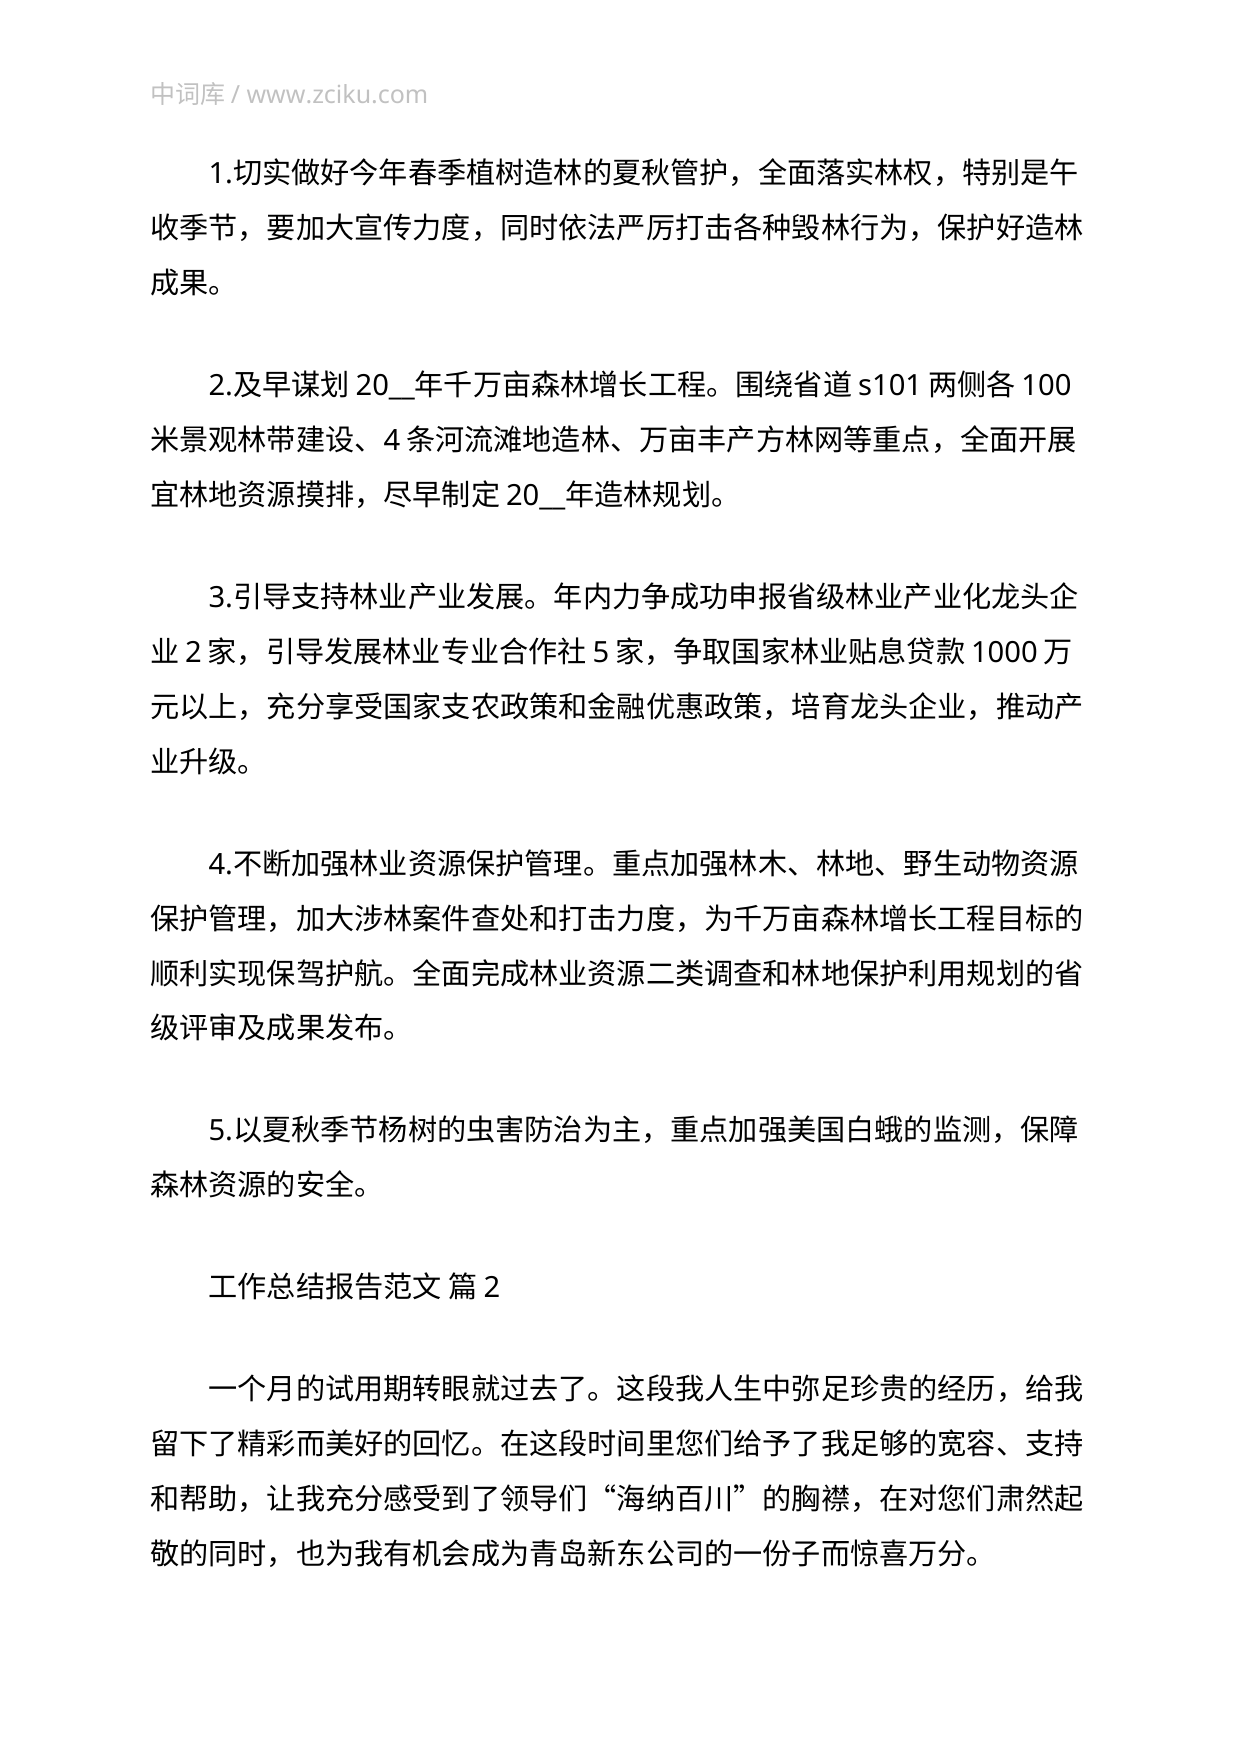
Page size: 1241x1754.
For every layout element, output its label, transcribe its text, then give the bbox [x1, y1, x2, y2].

text 工作总结报告范文 篇2 [150, 1264, 1090, 1306]
text 3.引导支持林业产业发展。年内力争成功申报省级林业产业化龙头企业2家，引导发展林业专业合作社5家，争取国家林业贴息贷款1000万元以上，充分享受国家支农政策和金融优惠政策，培育龙头企业，推动产业升级。 [150, 574, 1090, 781]
text 一个月的试用期转眼就过去了。这段我人生中弥足珍贵的经历，给我留下了精彩而美好的回忆。在这段时间里您们给予了我足够的宽容、支持和帮助，让我充分感受到了领导们“海纳百川”的胸襟，在对您们肃然起敬的同时，也为我有机会成为青岛新东公司的一份子而惊喜万分。 [150, 1366, 1090, 1573]
text 2.及早谋划20__年千万亩森林增长工程。围绕省道s101两侧各100米景观林带建设、4条河流滩地造林、万亩丰产方林网等重点，全面开展宜林地资源摸排，尽早制定20__年造林规划。 [150, 362, 1090, 514]
text 5.以夏秋季节杨树的虫害防治为主，重点加强美国白蛾的监测，保障森林资源的安全。 [150, 1107, 1090, 1204]
text 1.切实做好今年春季植树造林的夏秋管护，全面落实林权，特别是午收季节，要加大宣传力度，同时依法严厉打击各种毁林行为，保护好造林成果。 [150, 150, 1090, 302]
text 4.不断加强林业资源保护管理。重点加强林木、林地、野生动物资源保护管理，加大涉林案件查处和打击力度，为千万亩森林增长工程目标的顺利实现保驾护航。全面完成林业资源二类调查和林地保护利用规划的省级评审及成果发布。 [150, 840, 1090, 1047]
